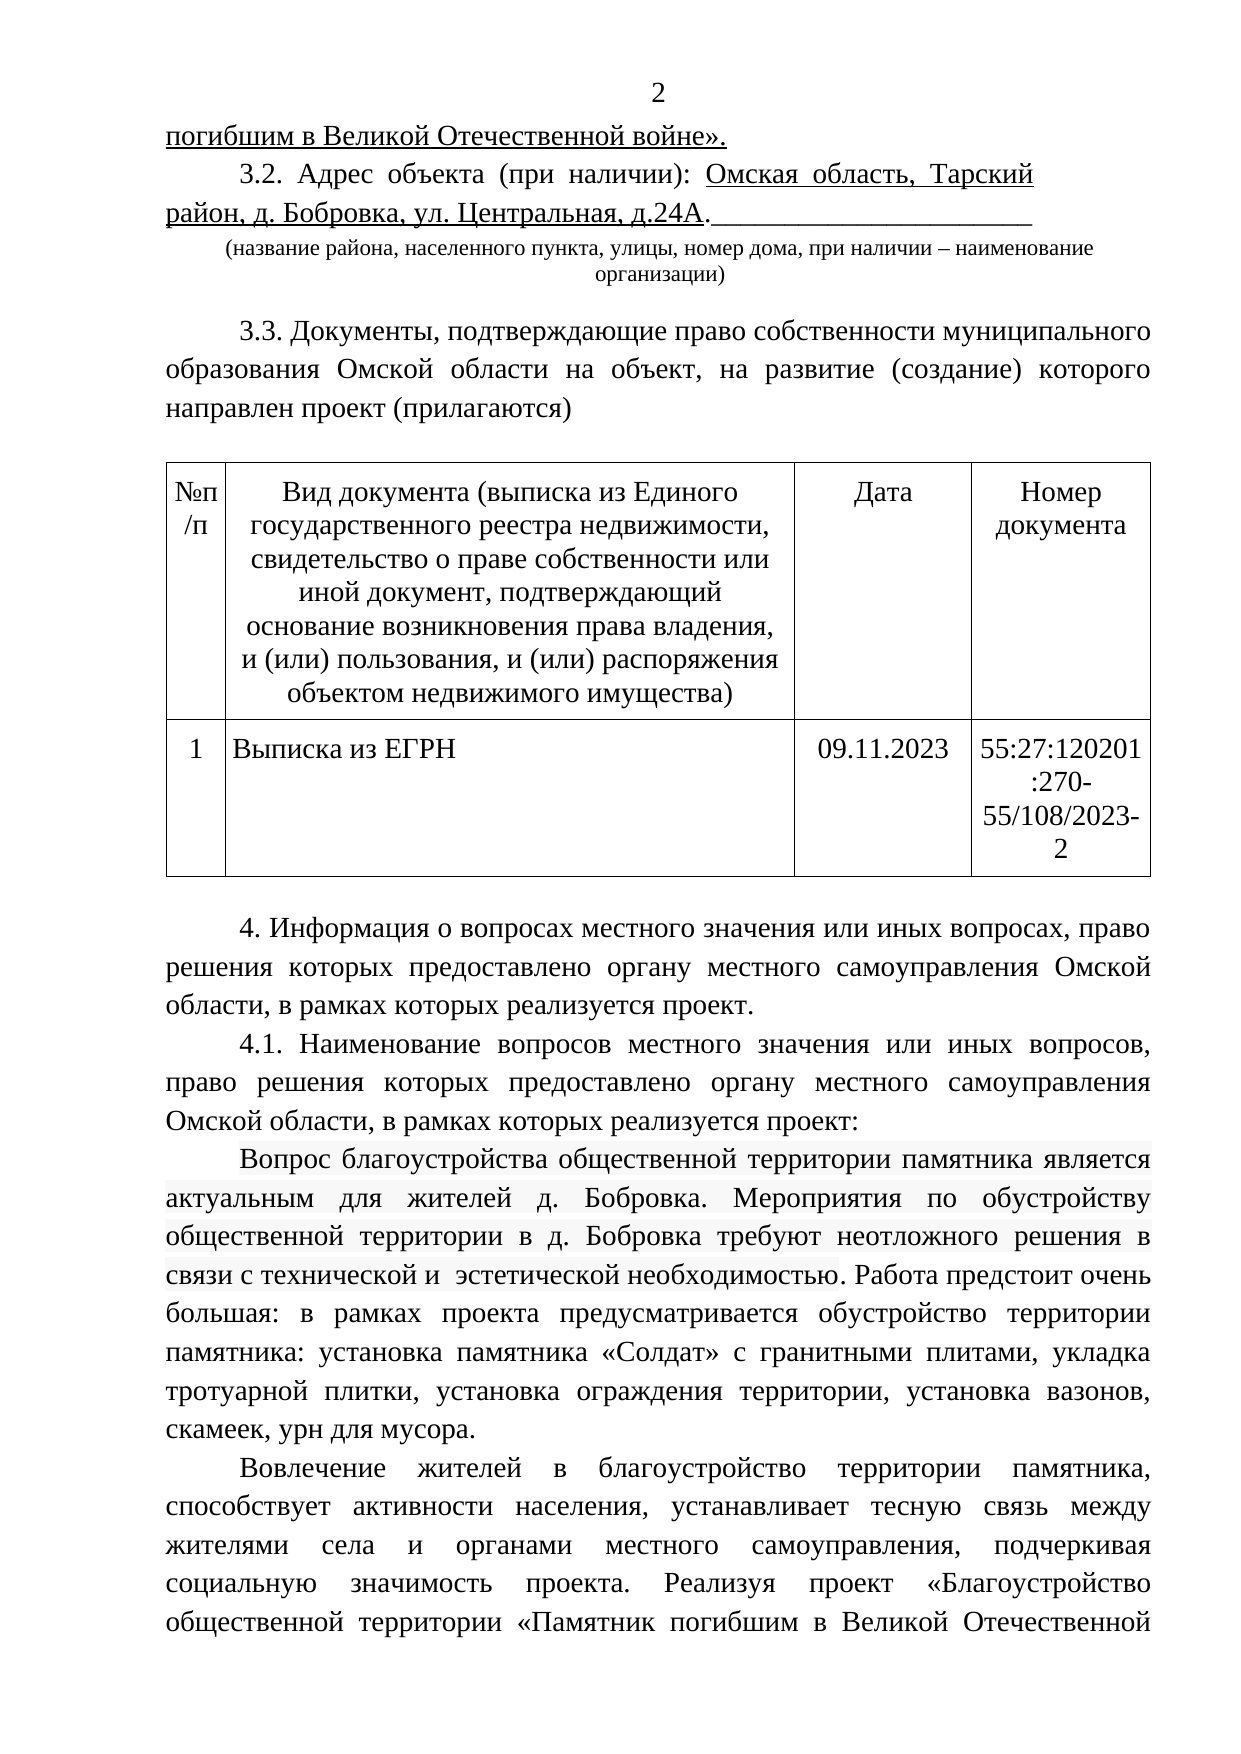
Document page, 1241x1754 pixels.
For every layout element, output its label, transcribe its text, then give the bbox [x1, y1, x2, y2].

table_header Номер документа [972, 463, 1150, 719]
table_header №п/п [167, 463, 225, 719]
text 4.1. Наименование вопросов местного значения или иных вопросов, право решения которых предоставлено органу местного самоуправления Омской области, в рамках которых реализуется проект: [165, 1026, 1152, 1136]
text 3.2. Адрес объекта (при наличии): Омская область, Тарский район, д. Бобровка, ул. Центральная, д.24А.______________________ [165, 157, 1033, 229]
table_cell 55:27:120201:270-55/108/2023-2 [972, 720, 1150, 876]
table_cell 1 [167, 720, 225, 876]
text 3.3. Документы, подтверждающие право собственности муниципального образования Омской области на объект, на развитие (создание) которого направлен проект (прилагаются) [165, 313, 1152, 423]
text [165, 118, 1152, 152]
text 4. Информация о вопросах местного значения или иных вопросах, право решения которых предоставлено органу местного самоуправления Омской области, в рамках которых реализуется проект. [165, 910, 1152, 1021]
table_cell 09.11.2023 [795, 720, 971, 876]
table_header Дата [795, 463, 971, 719]
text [165, 1450, 1152, 1637]
table_cell Выписка из ЕГРН [226, 720, 794, 876]
text Вопрос благоустройства общественной территории памятника является актуальным для жителей д. Бобровка. Мероприятия по обустройству общественной территории в д. Бобровка требуют неотложного решения в связи с технической и эстетической необходимостью. Работа предстоит очень большая: в рамках проекта предусматривается обустройство территории памятника: установка памятника «Солдат» с гранитными плитами, укладка тротуарной плитки, установка ограждения территории, установка вазонов, скамеек, урн для мусора. [165, 1141, 1152, 1180]
text (название района, населенного пункта, улицы, номер дома, при наличии – наименование организации) [165, 234, 1155, 286]
text Вопрос благоустройства общественной территории памятника является актуальным для жителей д. Бобровка. Мероприятия по обустройству общественной территории в д. Бобровка требуют неотложного решения в связи с технической и эстетической необходимостью. Работа предстоит очень большая: в рамках проекта предусматривается обустройство территории памятника: установка памятника «Солдат» с гранитными плитами, укладка тротуарной плитки, установка ограждения территории, установка вазонов, скамеек, урн для мусора. [165, 1252, 1152, 1445]
table_header Вид документа (выписка из Единого государственного реестра недвижимости, свидетельство о праве собственности или иной документ, подтверждающий основание возникновения права владения, и (или) пользования, и (или) распоряжения объектом недвижимого имущества) [226, 463, 794, 719]
